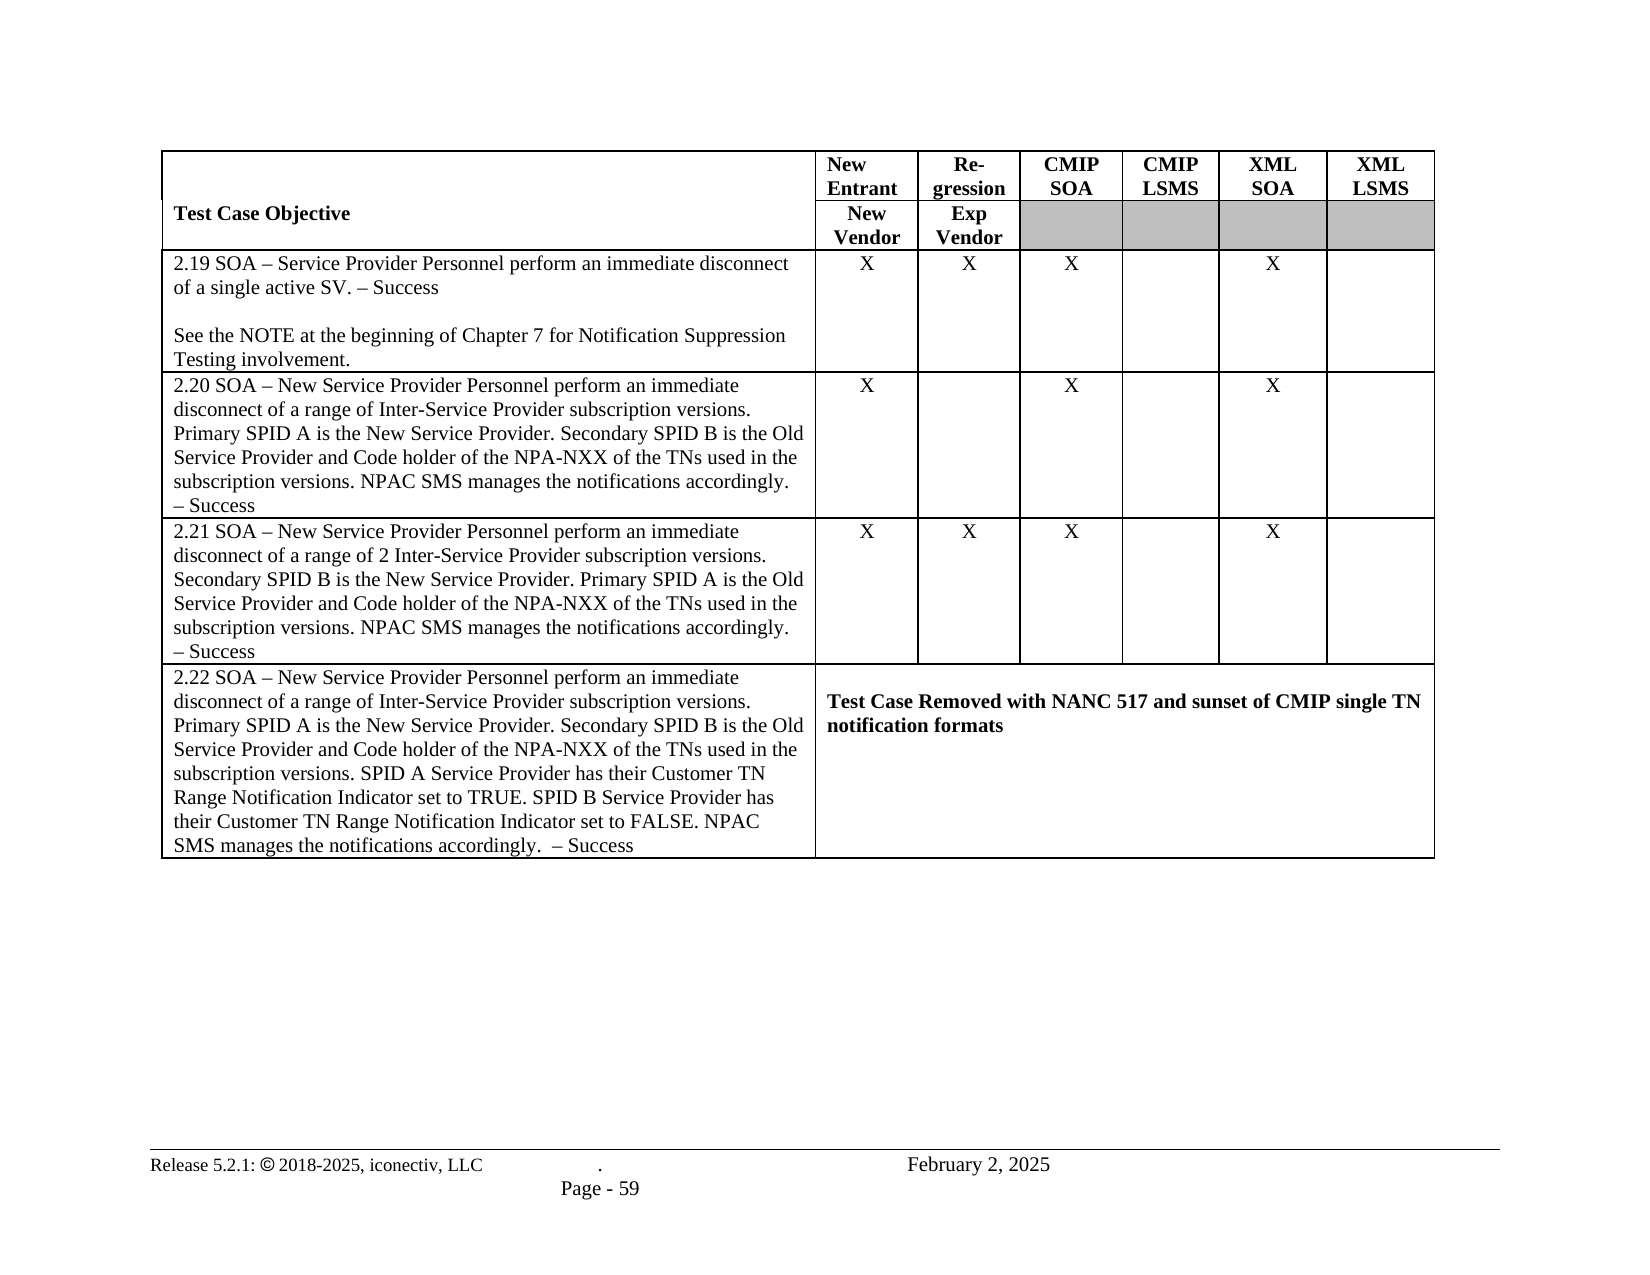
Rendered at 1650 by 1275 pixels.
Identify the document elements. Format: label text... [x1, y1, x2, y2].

table_cell [1328, 201, 1434, 249]
table_cell Test Case Objective [163, 200, 815, 249]
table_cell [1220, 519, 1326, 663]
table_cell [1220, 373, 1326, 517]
table_header CMIP SOA [1021, 152, 1122, 200]
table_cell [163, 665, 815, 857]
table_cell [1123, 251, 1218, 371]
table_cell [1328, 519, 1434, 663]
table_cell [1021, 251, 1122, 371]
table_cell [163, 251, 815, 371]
table_header Re-gression [919, 152, 1019, 200]
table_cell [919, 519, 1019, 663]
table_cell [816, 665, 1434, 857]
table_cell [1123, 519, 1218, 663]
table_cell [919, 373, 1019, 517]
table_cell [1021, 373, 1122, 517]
table_header XML LSMS [1328, 152, 1434, 200]
table_cell New Vendor [816, 201, 917, 249]
table_header [163, 152, 815, 200]
table_cell [1220, 201, 1326, 249]
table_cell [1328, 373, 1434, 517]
table_cell Exp Vendor [919, 201, 1019, 249]
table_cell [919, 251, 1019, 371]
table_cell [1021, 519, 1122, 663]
table_header New Entrant [816, 152, 917, 200]
table_header CMIP LSMS [1123, 152, 1218, 200]
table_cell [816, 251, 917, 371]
table_cell [1021, 201, 1122, 249]
table_header XML SOA [1220, 152, 1326, 200]
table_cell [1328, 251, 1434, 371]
table_cell [1123, 201, 1218, 249]
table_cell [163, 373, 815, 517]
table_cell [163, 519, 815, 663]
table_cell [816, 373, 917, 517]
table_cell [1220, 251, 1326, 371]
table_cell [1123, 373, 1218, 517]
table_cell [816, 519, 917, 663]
